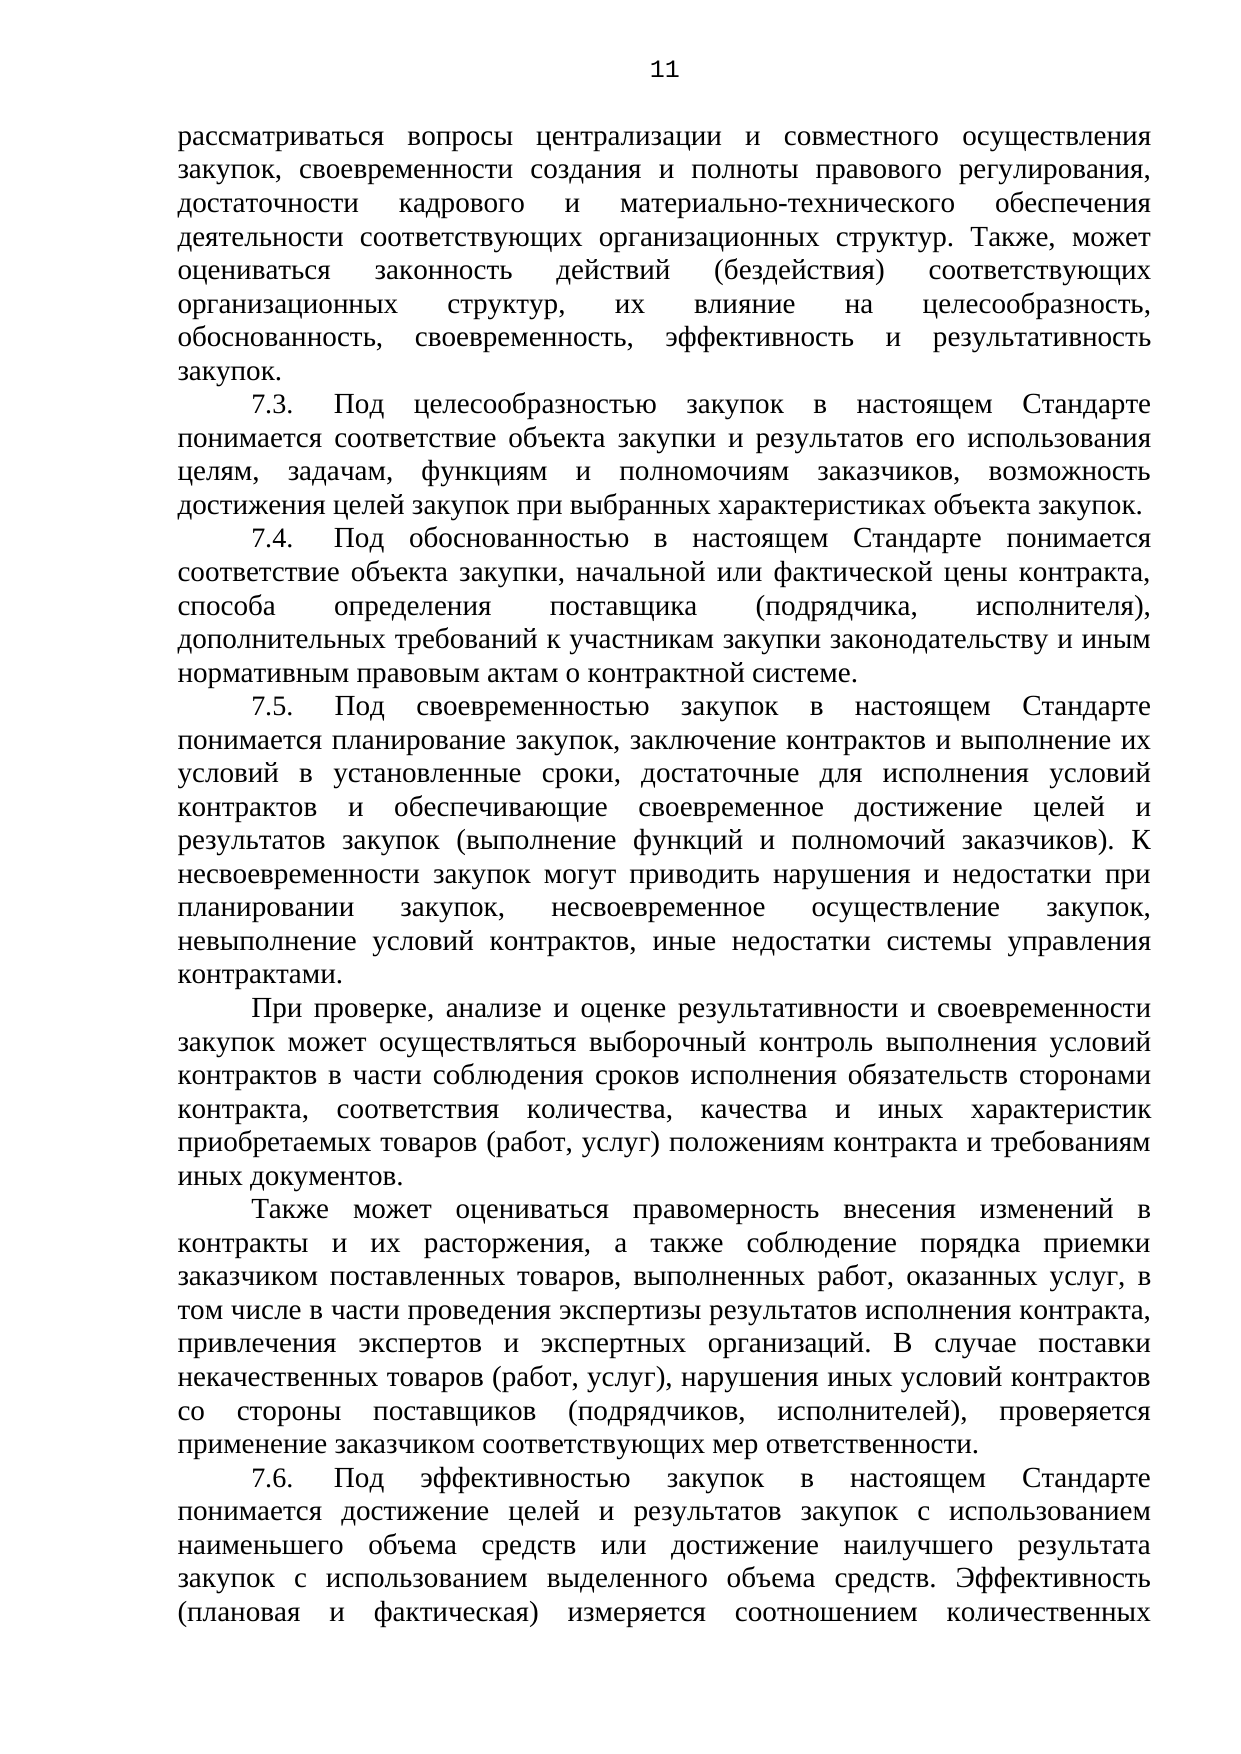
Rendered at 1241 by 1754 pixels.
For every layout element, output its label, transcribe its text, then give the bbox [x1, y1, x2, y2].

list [177, 1460, 1152, 1627]
text При проверке, анализе и оценке результативности и своевременности закупок может осуществляться выборочный контроль выполнения условий контрактов в части соблюдения сроков исполнения обязательств сторонами контракта, соответствия количества, качества и иных характеристик приобретаемых товаров (работ, услуг) положениям контракта и требованиям иных документов. [177, 990, 1152, 1191]
list Под своевременностью закупок в настоящем Стандарте понимается планирование закупок, заключение контрактов и выполнение их условий в установленные сроки, достаточные для исполнения условий контрактов и обеспечивающие своевременное достижение целей и результатов закупок (выполнение функций и полномочий заказчиков). К несвоевременности закупок могут приводить нарушения и недостатки при планировании закупок, несвоевременное осуществление закупок, невыполнение условий контрактов, иные недостатки системы управления контрактами. [177, 688, 1152, 990]
list Под обоснованностью в настоящем Стандарте понимается соответствие объекта закупки, начальной или фактической цены контракта, способа определения поставщика (подрядчика, исполнителя), дополнительных требований к участникам закупки законодательству и иным нормативным правовым актам о контрактной системе. [177, 521, 1152, 688]
text Также может оцениваться правомерность внесения изменений в контракты и их расторжения, а также соблюдение порядка приемки заказчиком поставленных товаров, выполненных работ, оказанных услуг, в том числе в части проведения экспертизы результатов исполнения контракта, привлечения экспертов и экспертных организаций. В случае поставки некачественных товаров (работ, услуг), нарушения иных условий контрактов со стороны поставщиков (подрядчиков, исполнителей), проверяется применение заказчиком соответствующих мер ответственности. [177, 1191, 1152, 1460]
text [177, 118, 1152, 386]
list Под целесообразностью закупок в настоящем Стандарте понимается соответствие объекта закупки и результатов его использования целям, задачам, функциям и полномочиям заказчиков, возможность достижения целей закупок при выбранных характеристиках объекта закупок. [177, 386, 1152, 521]
